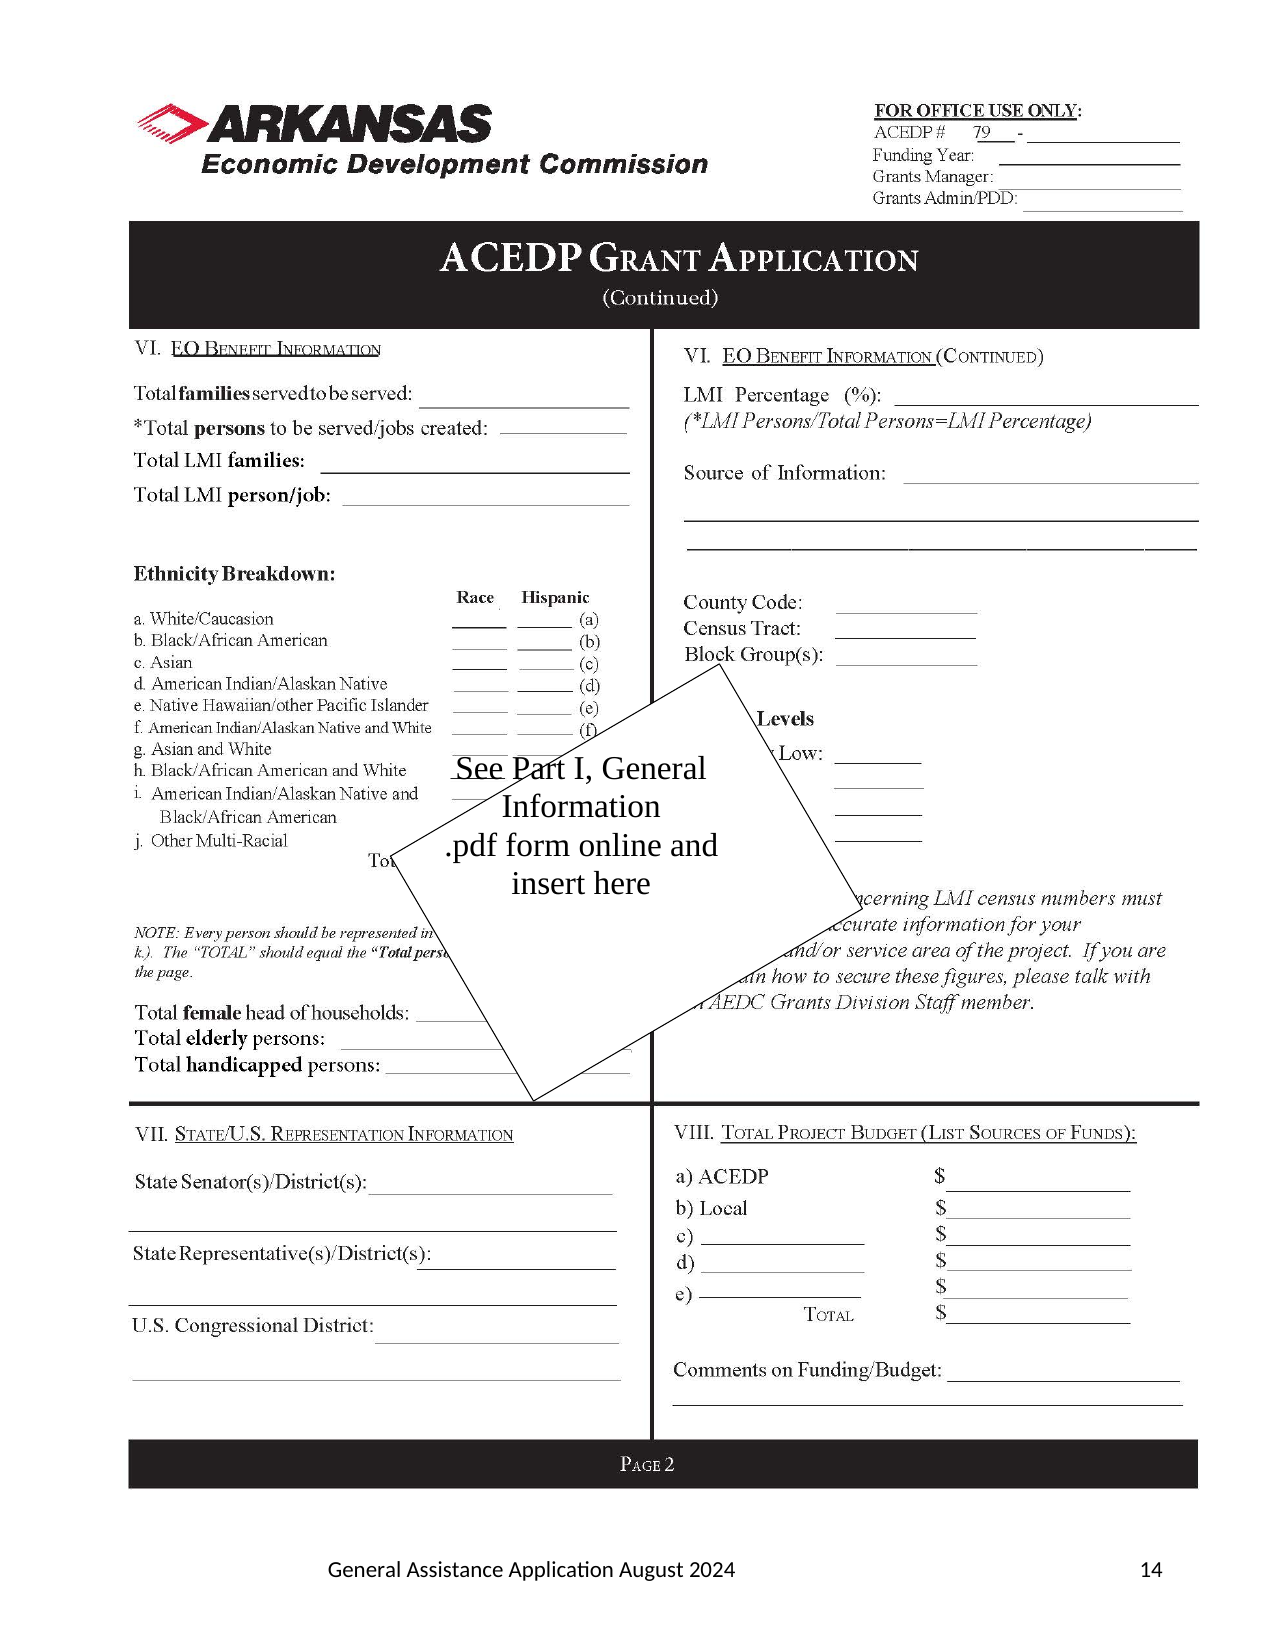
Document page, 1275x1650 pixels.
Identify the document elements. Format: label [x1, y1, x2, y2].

picture [112, 75, 1218, 1505]
